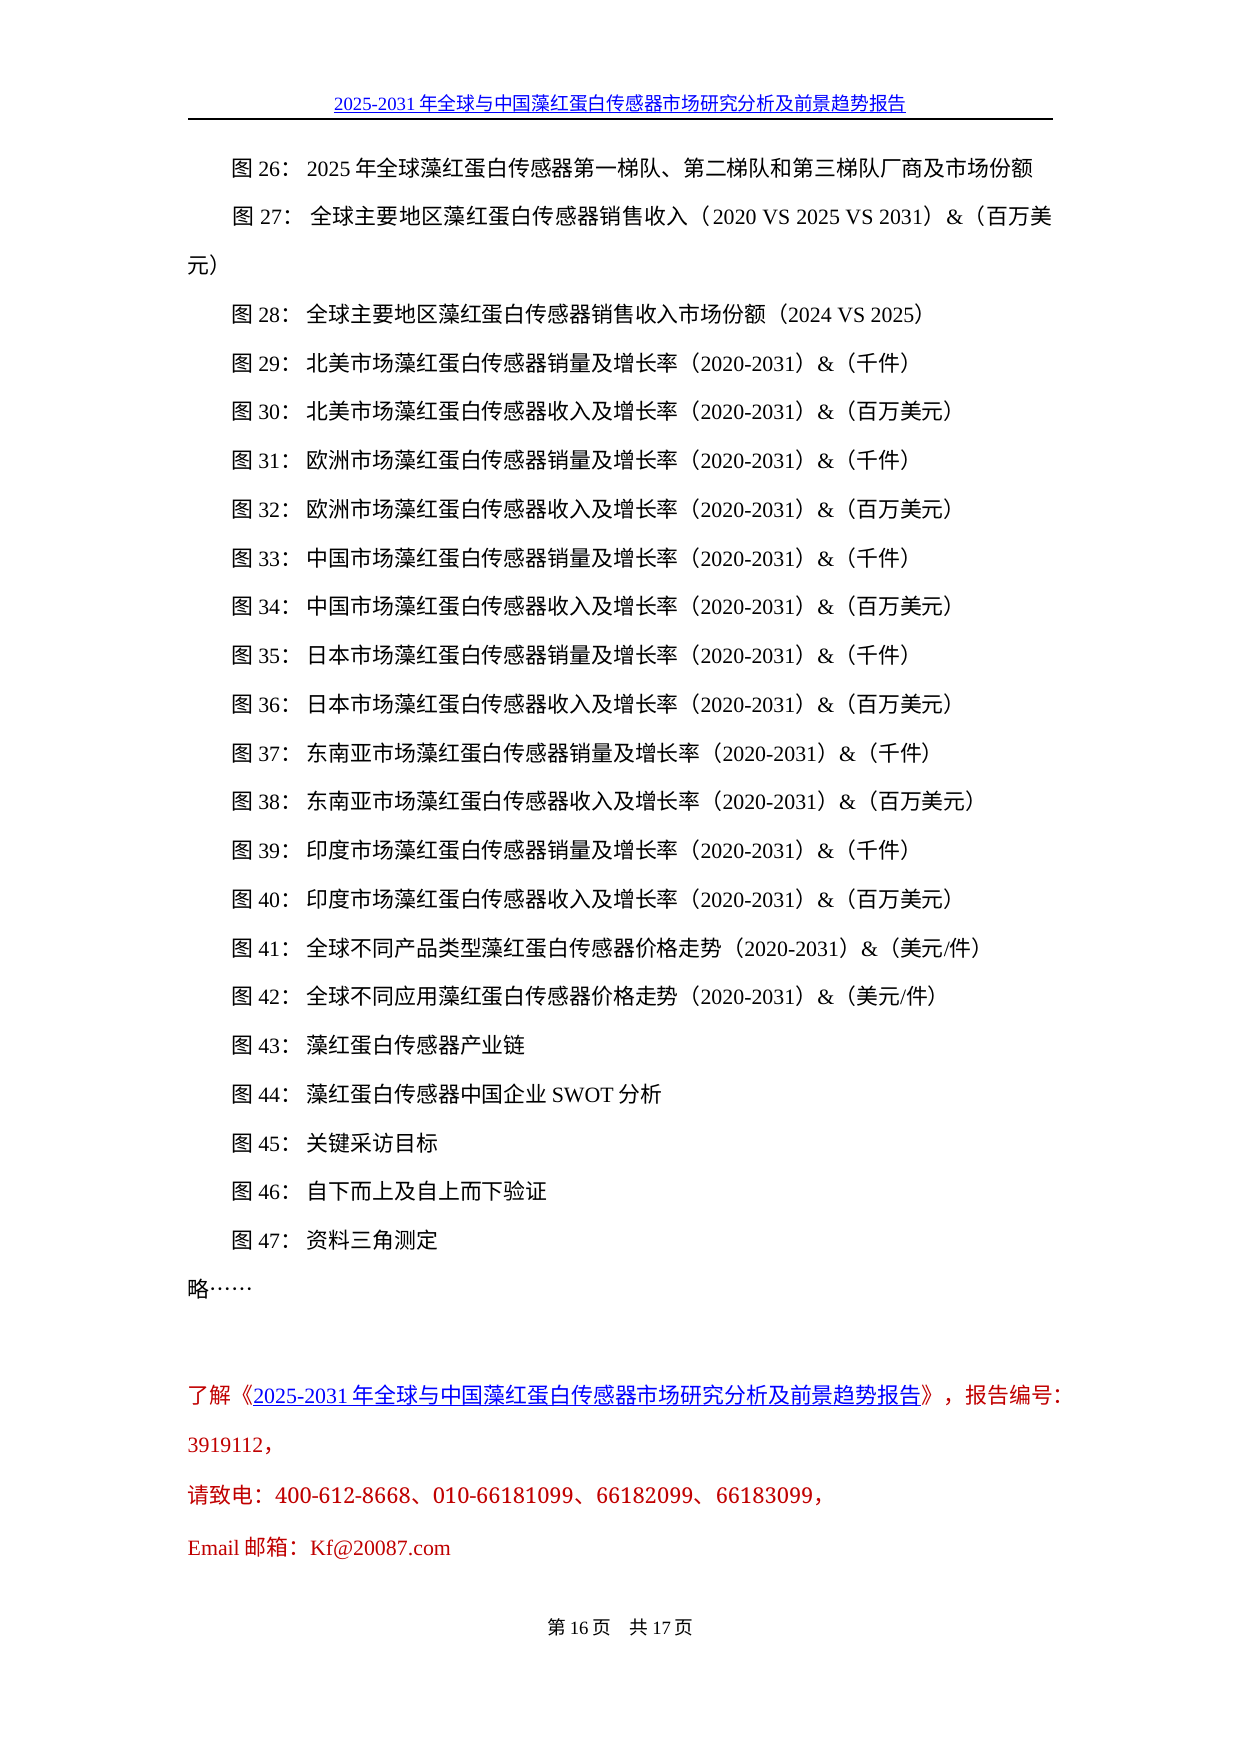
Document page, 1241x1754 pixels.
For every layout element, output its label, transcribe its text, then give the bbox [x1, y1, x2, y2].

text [187, 150, 1053, 1304]
text 请致电：400-612-8668、010-66181099、66182099、66183099， [187, 1478, 1053, 1511]
text Email邮箱：Kf@20087.com [187, 1530, 1053, 1562]
text 了解《2025-2031年全球与中国藻红蛋白传感器市场研究分析及前景趋势报告》，报告编号：3919112， [187, 1378, 1053, 1459]
